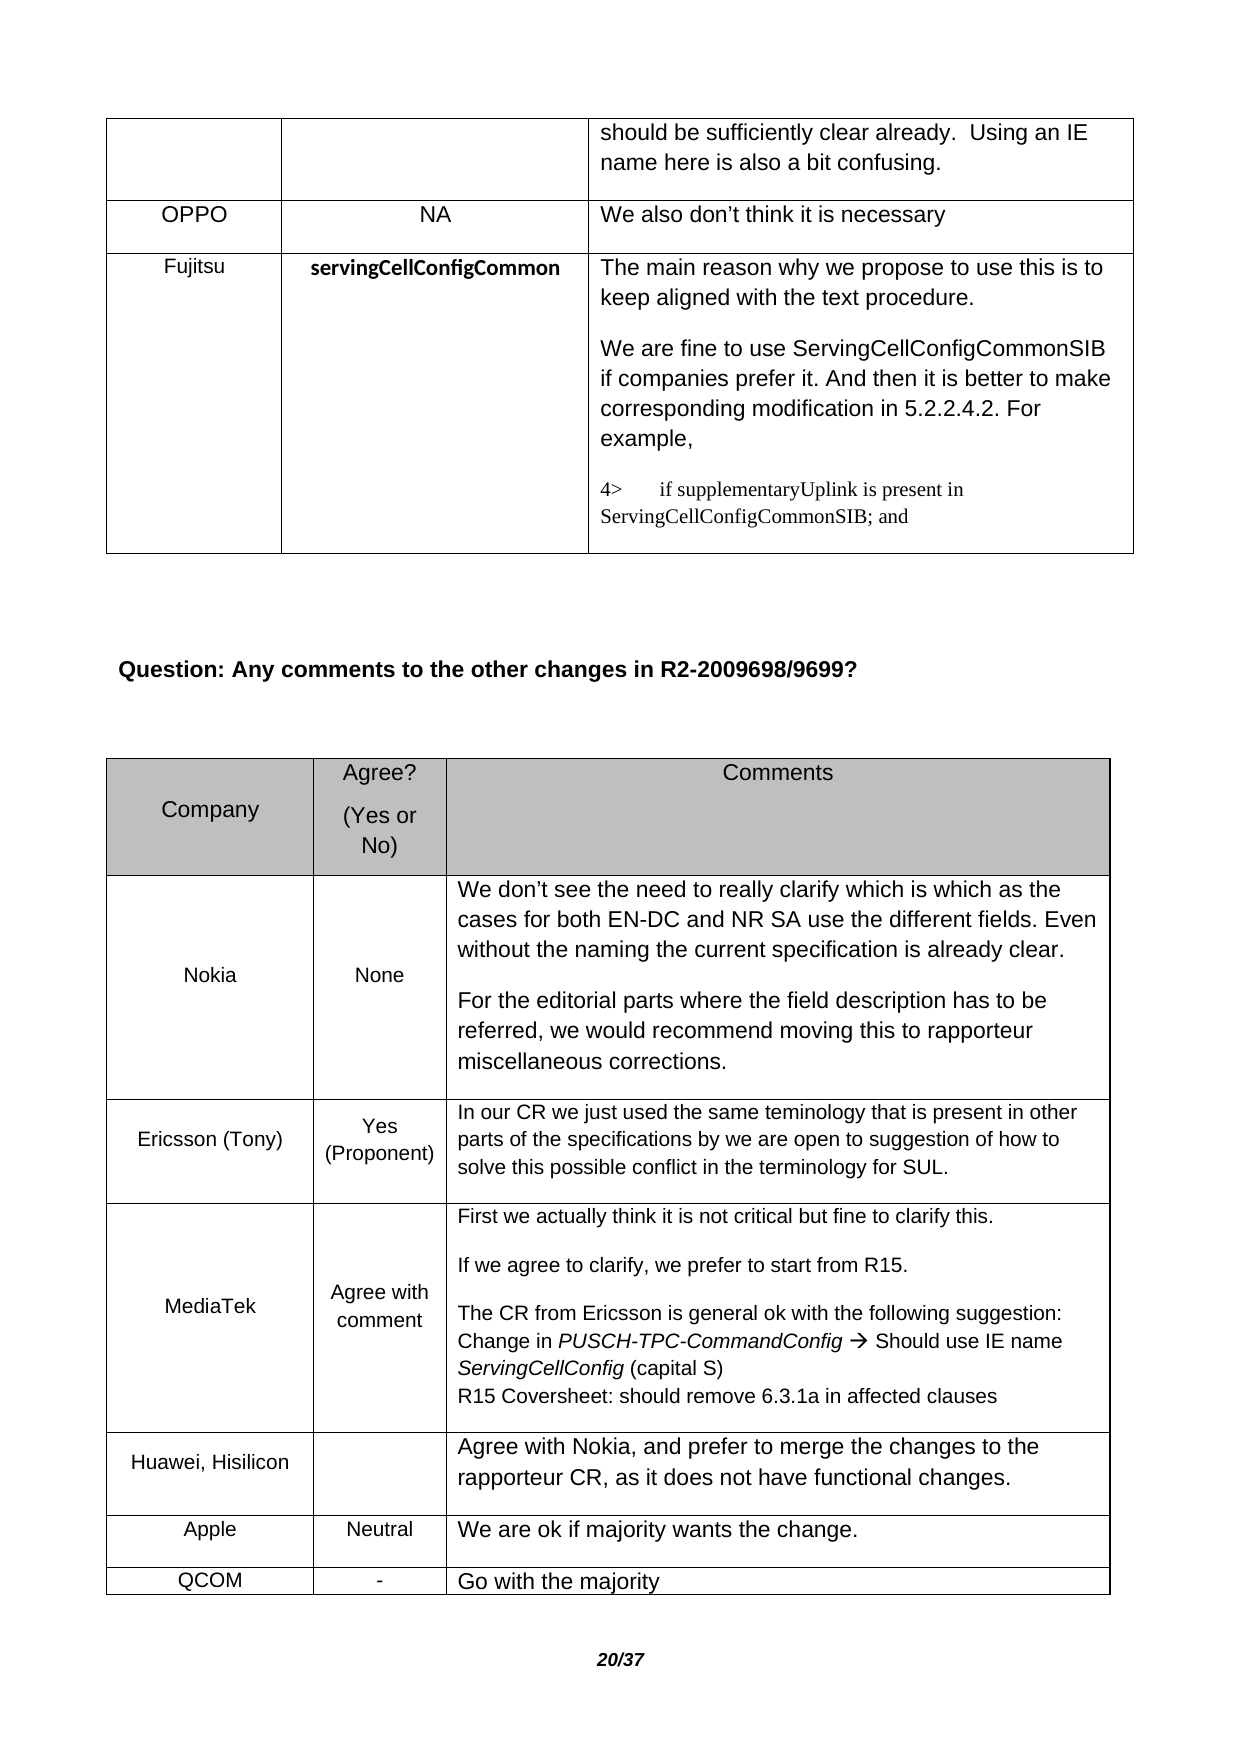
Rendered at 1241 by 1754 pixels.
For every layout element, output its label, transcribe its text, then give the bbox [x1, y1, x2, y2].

table_cell [107, 1516, 313, 1567]
table_cell [589, 119, 1133, 200]
table_cell NA [282, 201, 588, 252]
table_cell [107, 1568, 313, 1594]
table_cell [314, 1568, 446, 1594]
table_cell [107, 1204, 313, 1432]
table_header Comments [447, 759, 1109, 875]
table_cell servingCellConfigCommon [282, 254, 588, 553]
table_cell [107, 1100, 313, 1203]
table_cell The main reason why we propose to use this is to keep aligned with the text procedure. We are fine to use ServingCellConfigCommonSIB if companies prefer it. And then it is better to make corresponding modification in 5.2.2.4.2. For example, 4> if supplementaryUplink is present in ServingCellConfigCommonSIB; and [589, 254, 1133, 553]
table_cell [314, 1100, 446, 1203]
table_cell None [314, 876, 446, 1099]
table_cell [447, 1568, 1109, 1594]
table_cell [447, 1516, 1109, 1567]
table_cell [282, 119, 588, 200]
table_cell OPPO [107, 201, 281, 252]
table_header Agree? (Yes or No) [314, 759, 446, 875]
table_cell [447, 1204, 1109, 1432]
table_header Company [107, 759, 313, 875]
table_cell [447, 1433, 1109, 1514]
table_cell [314, 1516, 446, 1567]
table_cell Fujitsu [107, 254, 281, 553]
table_cell [107, 1433, 313, 1514]
text Question: Any comments to the other changes in R2-2009698/9699? [118, 656, 1122, 682]
table_cell [314, 1433, 446, 1514]
table_cell [447, 1100, 1109, 1203]
table_cell [314, 1204, 446, 1432]
table_cell We don’t see the need to really clarify which is which as the cases for both EN-DC and NR SA use the different fields. Even without the naming the current specification is already clear. For the editorial parts where the field description has to be referred, we would recommend moving this to rapporteur miscellaneous corrections. [447, 876, 1109, 1099]
table_cell We also don’t think it is necessary [589, 201, 1133, 252]
table_cell [107, 119, 281, 200]
table_cell Nokia [107, 876, 313, 1099]
